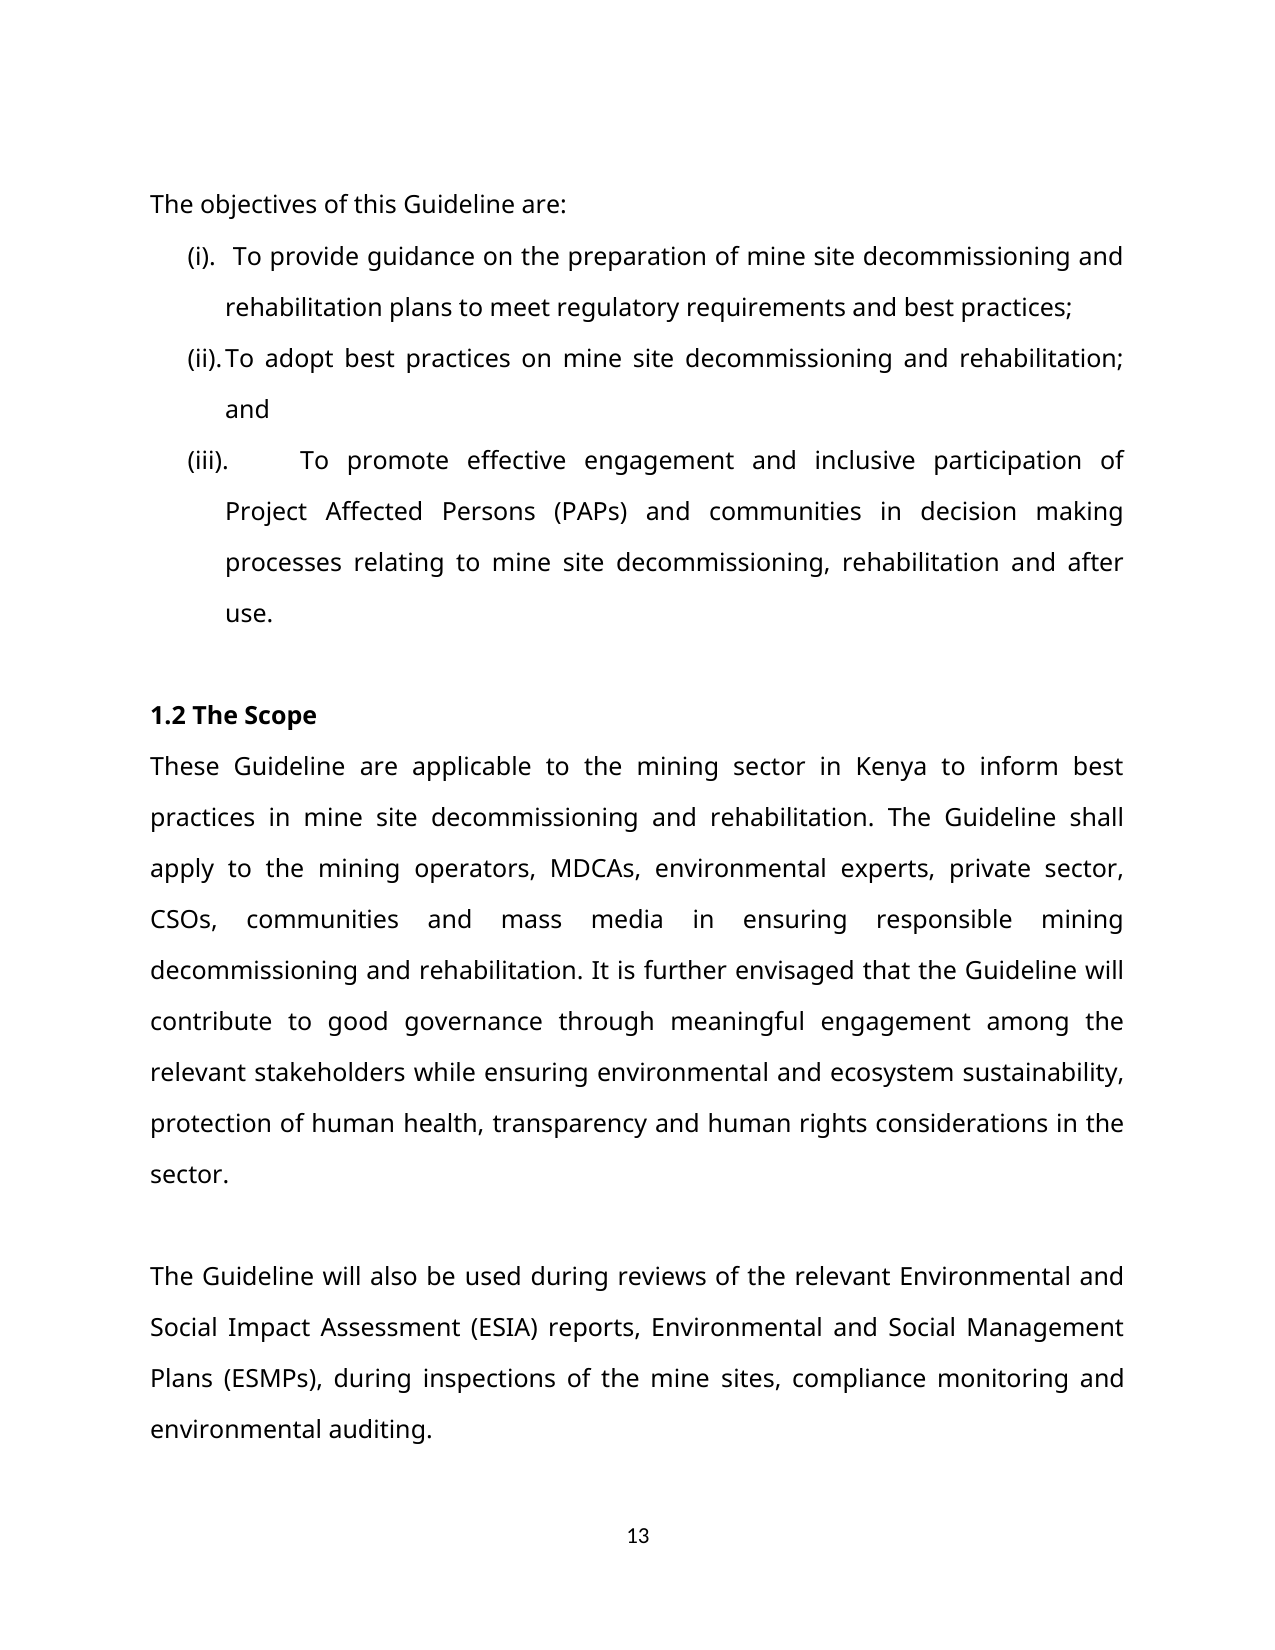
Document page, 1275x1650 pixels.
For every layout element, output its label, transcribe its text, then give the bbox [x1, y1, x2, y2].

list To provide guidance on the preparation of mine site decommissioning and rehabilitation plans to meet regulatory requirements and best practices; [187, 238, 1125, 323]
text 1.2 The Scope [150, 697, 1125, 732]
list The Guideline will also be used during reviews of the relevant Environmental and Social Impact Assessment (ESIA) reports, Environmental and Social Management Plans (ESMPs), during inspections of the mine sites, compliance monitoring and environmental auditing. [150, 1259, 1125, 1446]
list To adopt best practices on mine site decommissioning and rehabilitation; and [187, 340, 1125, 425]
list To promote effective engagement and inclusive participation of Project Affected Persons (PAPs) and communities in decision making processes relating to mine site decommissioning, rehabilitation and after use. [187, 442, 1125, 629]
text These Guideline are applicable to the mining sector in Kenya to inform best practices in mine site decommissioning and rehabilitation. The Guideline shall apply to the mining operators, MDCAs, environmental experts, private sector, CSOs, communities and mass media in ensuring responsible mining decommissioning and rehabilitation. It is further envisaged that the Guideline will contribute to good governance through meaningful engagement among the relevant stakeholders while ensuring environmental and ecosystem sustainability, protection of human health, transparency and human rights considerations in the sector. [150, 748, 1125, 1191]
text The objectives of this Guideline are: [150, 187, 1125, 221]
